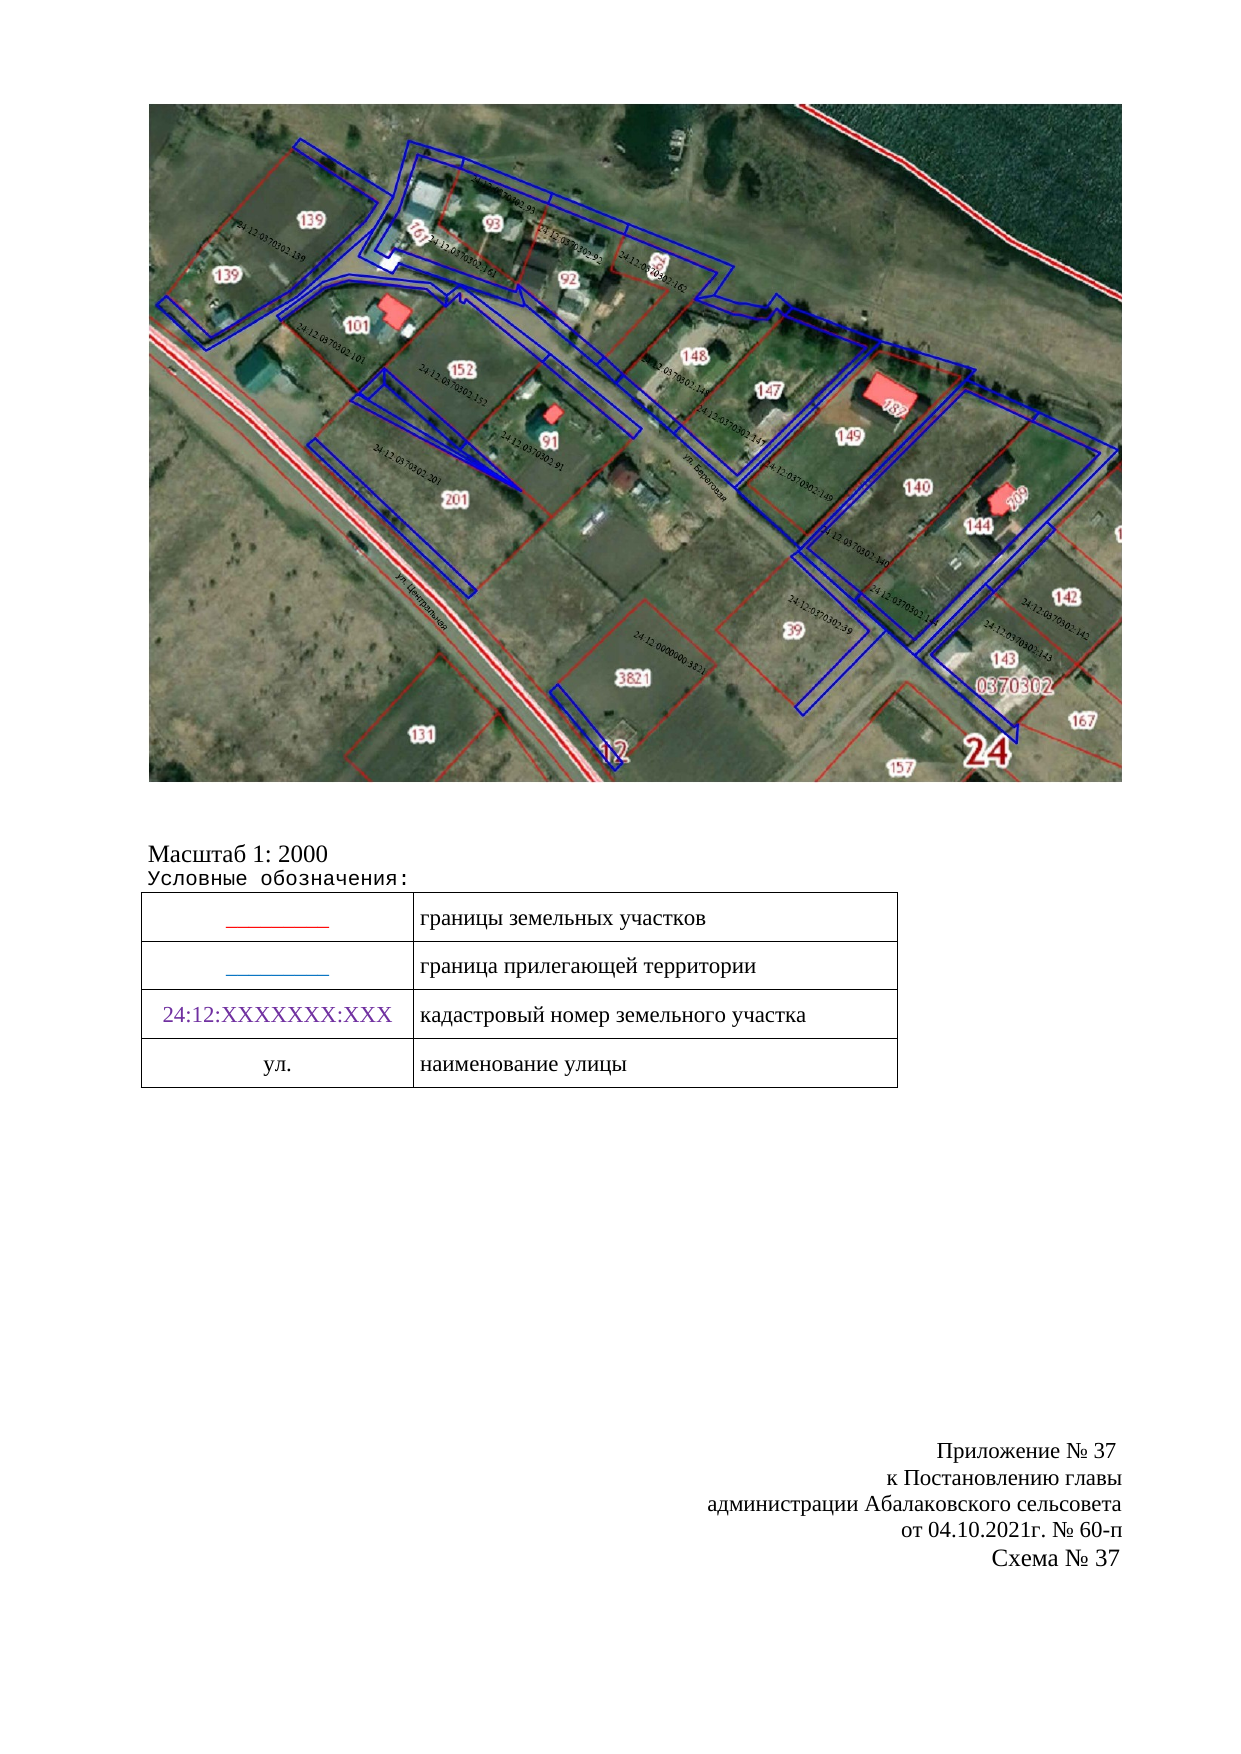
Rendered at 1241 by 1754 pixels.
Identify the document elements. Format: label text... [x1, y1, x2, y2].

list Схема № 37 [223, 1543, 1122, 1572]
text Приложение № 37 к Постановлению главы [679, 1437, 1122, 1490]
table_cell _________ [142, 942, 413, 989]
text Условные обозначения: [148, 868, 1122, 892]
table_header _________ [142, 893, 413, 941]
picture [147, 103, 1123, 783]
table_cell 24:12:XXXXXXX:XXX [142, 990, 413, 1038]
table_cell кадастровый номер земельного участка [414, 990, 897, 1038]
text от 04.10.2021г. № 60-п [679, 1516, 1122, 1543]
text Масштаб 1: 2000 [148, 839, 1122, 868]
table_cell граница прилегающей территории [414, 942, 897, 989]
table_cell ул. [142, 1039, 413, 1087]
table_header границы земельных участков [414, 893, 897, 941]
text администрации Абалаковского сельсовета [679, 1490, 1122, 1516]
table_cell наименование улицы [414, 1039, 897, 1087]
